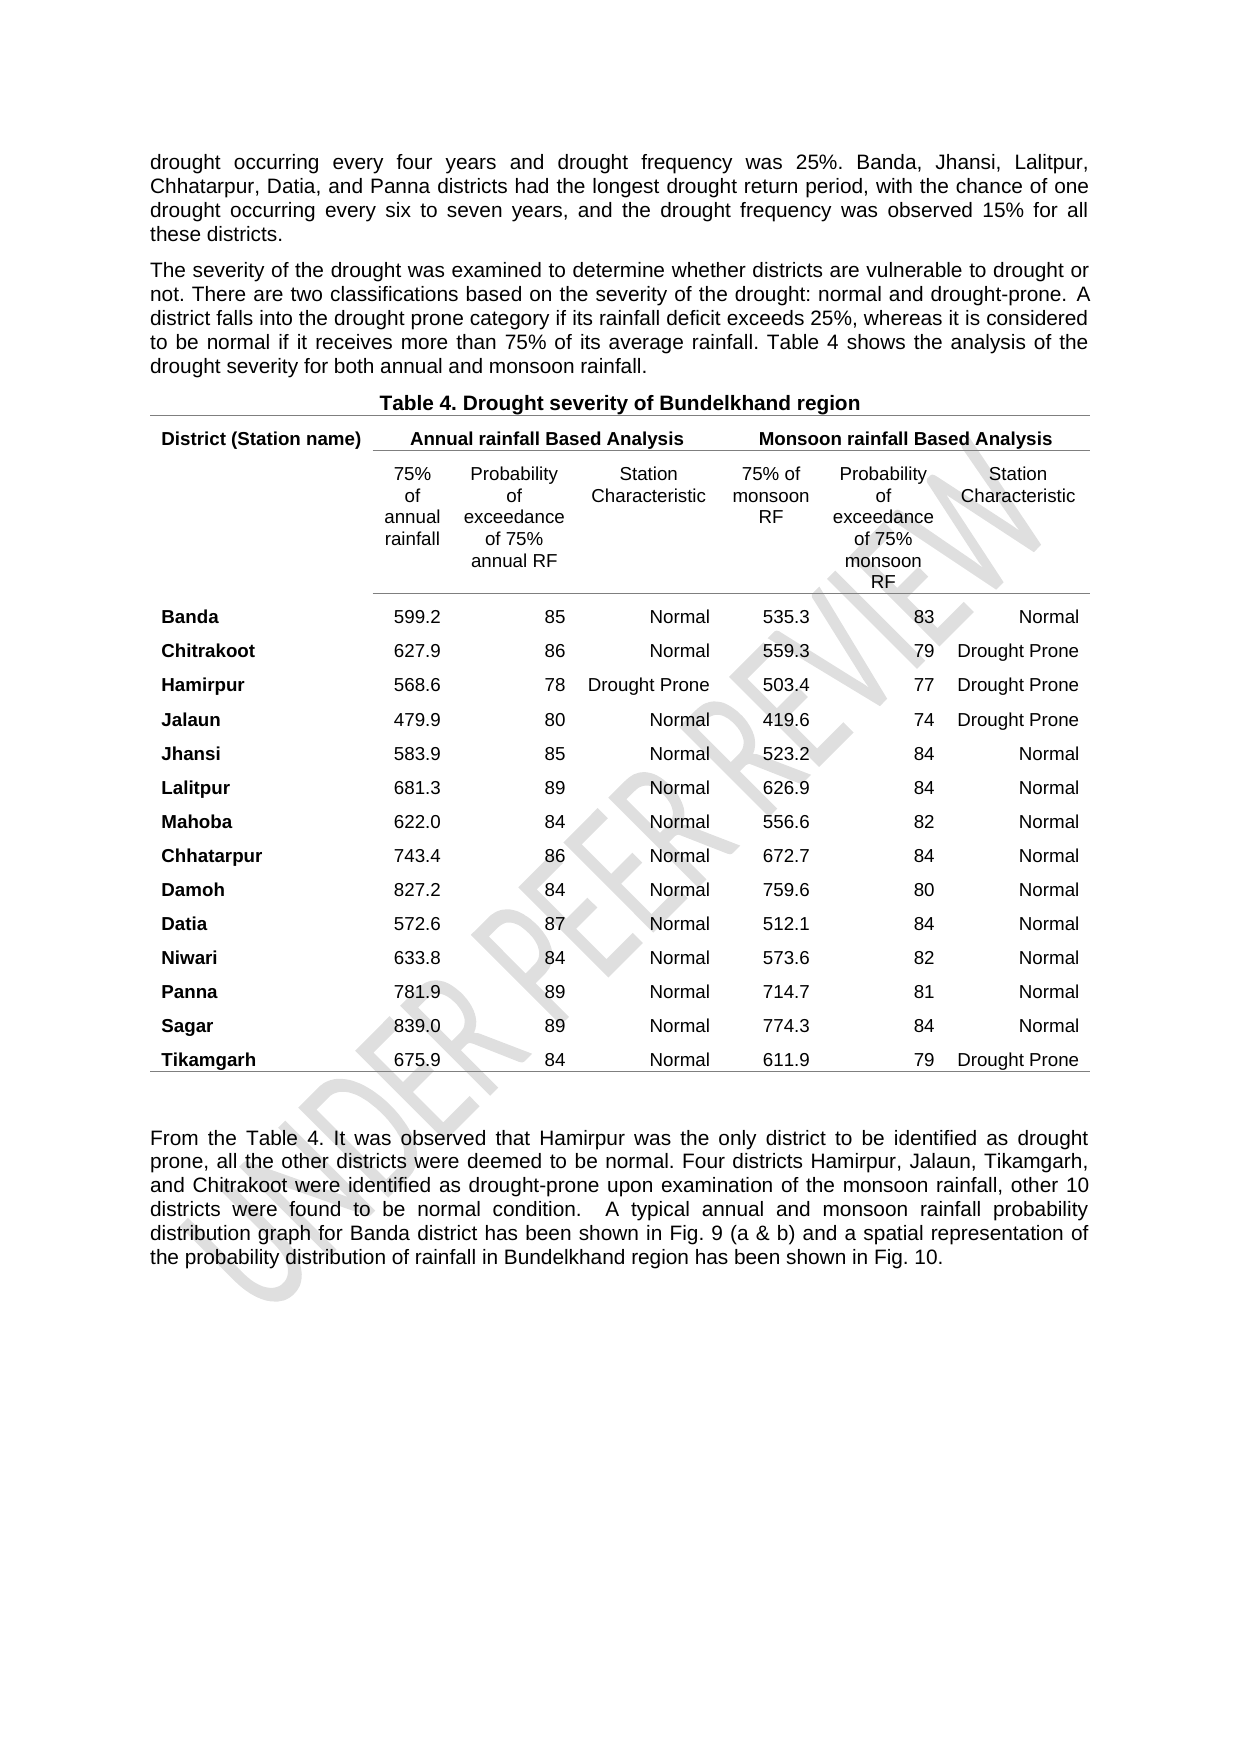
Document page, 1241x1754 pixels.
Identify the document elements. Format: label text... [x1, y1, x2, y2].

table_cell Tikamgarh [150, 1036, 373, 1071]
table_cell Normal [945, 730, 1090, 764]
table_cell 82 [821, 798, 945, 832]
table_cell 535.3 [721, 594, 821, 628]
table_cell Jhansi [150, 730, 373, 764]
table_cell Station Characteristic [945, 451, 1090, 593]
table_cell 479.9 [373, 696, 452, 730]
table_cell Drought Prone [945, 696, 1090, 730]
table_header Monsoon rainfall Based Analysis [721, 416, 1090, 450]
table_cell 626.9 [721, 764, 821, 798]
table_cell 80 [452, 696, 576, 730]
table_cell 75% of monsoon RF [721, 451, 821, 593]
table_cell 781.9 [373, 968, 452, 1002]
table_cell Datia [150, 900, 373, 934]
table_cell 672.7 [721, 832, 821, 866]
table_cell Normal [576, 1036, 721, 1071]
table_cell 80 [821, 866, 945, 900]
table_cell Drought Prone [945, 662, 1090, 696]
table_cell 86 [452, 832, 576, 866]
table_cell Normal [945, 764, 1090, 798]
table_cell Normal [576, 934, 721, 968]
table_cell 84 [821, 1003, 945, 1036]
table_cell 622.0 [373, 798, 452, 832]
table_cell 79 [821, 1036, 945, 1071]
table_cell Chhatarpur [150, 832, 373, 866]
table_cell 572.6 [373, 900, 452, 934]
table_header Annual rainfall Based Analysis [373, 416, 721, 450]
table_cell 611.9 [721, 1036, 821, 1071]
text The severity of the drought was examined to determine whether districts are vulnerable to drought or not. There are two classifications based on the severity of the drought: normal and drought-prone. A district falls into the drought prone category if its rainfall deficit exceeds 25%, whereas it is considered to be normal if it receives more than 75% of its average rainfall. Table 4 shows the analysis of the drought severity for both annual and monsoon rainfall. [150, 258, 1090, 378]
table_cell Normal [576, 832, 721, 866]
table_cell 827.2 [373, 866, 452, 900]
table_cell 559.3 [721, 628, 821, 662]
table_cell 89 [452, 968, 576, 1002]
table_cell Normal [945, 934, 1090, 968]
table_cell 573.6 [721, 934, 821, 968]
table_cell Normal [945, 832, 1090, 866]
table_cell Normal [576, 730, 721, 764]
table_cell Normal [576, 628, 721, 662]
table_cell 84 [821, 764, 945, 798]
table_cell 633.8 [373, 934, 452, 968]
table_cell Drought Prone [945, 1036, 1090, 1071]
table_cell 84 [452, 866, 576, 900]
table_cell 86 [452, 628, 576, 662]
table_cell 84 [821, 832, 945, 866]
table_cell 774.3 [721, 1003, 821, 1036]
table_cell 419.6 [721, 696, 821, 730]
table_cell 583.9 [373, 730, 452, 764]
table_cell Normal [576, 764, 721, 798]
table_cell 89 [452, 1003, 576, 1036]
table_cell 79 [821, 628, 945, 662]
table_cell 759.6 [721, 866, 821, 900]
table_cell Sagar [150, 1003, 373, 1036]
table_cell 78 [452, 662, 576, 696]
table_cell 85 [452, 730, 576, 764]
table_cell Probability of exceedance of 75% annual RF [452, 451, 576, 593]
table_cell 568.6 [373, 662, 452, 696]
table_header District (Station name) [150, 416, 373, 593]
table_cell Normal [945, 968, 1090, 1002]
table_cell 83 [821, 594, 945, 628]
table_cell Normal [576, 900, 721, 934]
table_cell 556.6 [721, 798, 821, 832]
table_cell Station Characteristic [576, 451, 721, 593]
table_cell Probability of exceedance of 75% monsoon RF [821, 451, 945, 593]
text From the Table 4. It was observed that Hamirpur was the only district to be identified as drought prone, all the other districts were deemed to be normal. Four districts Hamirpur, Jalaun, Tikamgarh, and Chitrakoot were identified as drought-prone upon examination of the monsoon rainfall, other 10 districts were found to be normal condition. A typical annual and monsoon rainfall probability distribution graph for Banda district has been shown in Fig. 9 (a & b) and a spatial representation of the probability distribution of rainfall in Bundelkhand region has been shown in Fig. 10. [150, 1125, 1090, 1269]
table_cell Normal [576, 1003, 721, 1036]
table_cell Hamirpur [150, 662, 373, 696]
table_cell 84 [821, 730, 945, 764]
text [150, 150, 1090, 246]
table_cell 84 [821, 900, 945, 934]
table_cell Drought Prone [945, 628, 1090, 662]
table_cell 84 [452, 934, 576, 968]
table_cell Normal [945, 798, 1090, 832]
table_cell 84 [452, 1036, 576, 1071]
table_cell 84 [452, 798, 576, 832]
table_cell Banda [150, 593, 373, 628]
table_cell 839.0 [373, 1003, 452, 1036]
table_cell Normal [576, 696, 721, 730]
table_cell Jalaun [150, 696, 373, 730]
table_cell Mahoba [150, 798, 373, 832]
table_cell Normal [945, 594, 1090, 628]
table_cell 82 [821, 934, 945, 968]
table_cell Normal [576, 866, 721, 900]
table_cell Niwari [150, 934, 373, 968]
table_cell Normal [576, 798, 721, 832]
table_cell Lalitpur [150, 764, 373, 798]
table_cell 714.7 [721, 968, 821, 1002]
table_cell Normal [576, 968, 721, 1002]
table_cell 512.1 [721, 900, 821, 934]
table_cell 81 [821, 968, 945, 1002]
table_cell 681.3 [373, 764, 452, 798]
table_cell Damoh [150, 866, 373, 900]
table_cell 75% of annual rainfall [373, 451, 452, 593]
table_cell Drought Prone [576, 662, 721, 696]
table_cell Normal [945, 900, 1090, 934]
table_cell 89 [452, 764, 576, 798]
table_cell Panna [150, 968, 373, 1002]
table_cell 77 [821, 662, 945, 696]
table_cell 85 [452, 594, 576, 628]
table_cell 503.4 [721, 662, 821, 696]
table_cell Normal [576, 594, 721, 628]
table_cell Chitrakoot [150, 628, 373, 662]
table_cell 743.4 [373, 832, 452, 866]
table_cell 675.9 [373, 1036, 452, 1071]
table_cell 523.2 [721, 730, 821, 764]
table_cell 74 [821, 696, 945, 730]
table_cell 599.2 [373, 594, 452, 628]
table_cell 627.9 [373, 628, 452, 662]
text Table 4. Drought severity of Bundelkhand region [150, 391, 1090, 414]
table_cell Normal [945, 1003, 1090, 1036]
table_cell 87 [452, 900, 576, 934]
table_cell Normal [945, 866, 1090, 900]
